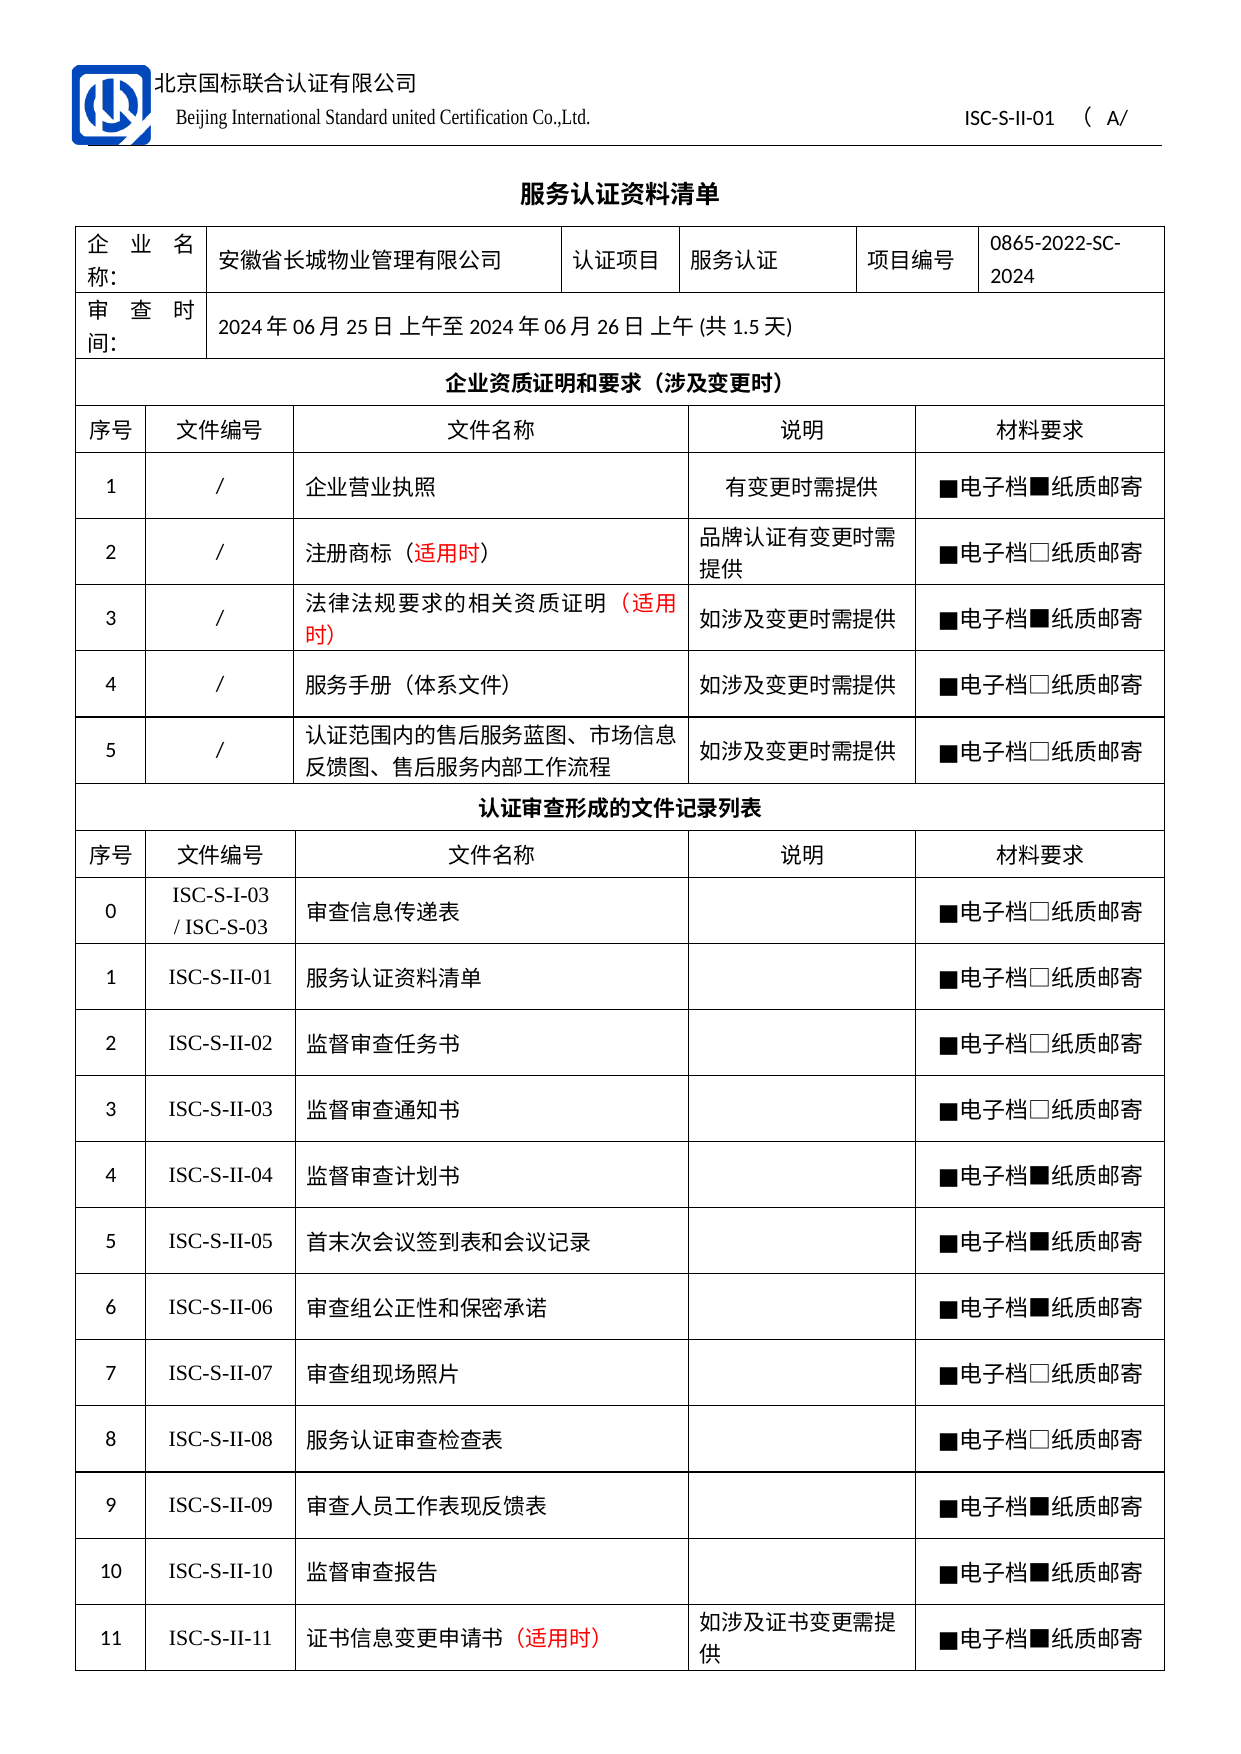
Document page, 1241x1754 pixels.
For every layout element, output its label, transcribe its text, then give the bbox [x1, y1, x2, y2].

table_header 企业名称： [76, 227, 206, 292]
table_cell 4 [76, 651, 145, 716]
table_cell 监督审查报告 [296, 1539, 688, 1603]
table_cell ISC-S-II-08 [146, 1406, 295, 1471]
table_cell [689, 1340, 915, 1405]
table_cell ■电子档□纸质邮寄 [916, 944, 1164, 1009]
table_cell ■电子档□纸质邮寄 [916, 1076, 1164, 1141]
table_cell 法律法规要求的相关资质证明（适用时） [294, 585, 688, 650]
table_cell ■电子档■纸质邮寄 [916, 1539, 1164, 1603]
table_cell [689, 1142, 915, 1207]
table_cell 如涉及变更时需提供 [689, 718, 915, 782]
table_cell ■电子档■纸质邮寄 [916, 1274, 1164, 1339]
table_cell 审查组公正性和保密承诺 [296, 1274, 688, 1339]
table_cell 3 [76, 1076, 145, 1141]
table_cell 企业营业执照 [294, 453, 688, 518]
table_cell 监督审查通知书 [296, 1076, 688, 1141]
table_cell 监督审查任务书 [296, 1010, 688, 1075]
table_cell ■电子档□纸质邮寄 [916, 651, 1164, 716]
table_cell 文件名称 [296, 831, 688, 877]
table_cell 审查组现场照片 [296, 1340, 688, 1405]
table_cell ISC-S-II-10 [146, 1539, 295, 1603]
table_cell 证书信息变更申请书（适用时） [296, 1605, 688, 1669]
table_cell ISC-S-II-01 [146, 944, 295, 1009]
table_cell 序号 [76, 406, 145, 452]
table_cell ■电子档■纸质邮寄 [916, 1142, 1164, 1207]
table_cell ISC-S-I-03 / ISC-S-03 [146, 878, 295, 943]
table_cell ■电子档□纸质邮寄 [916, 878, 1164, 943]
table_cell 2024年06月25日 上午至2024年06月26日 上午 (共1.5天) [207, 293, 1164, 358]
table_cell ISC-S-II-09 [146, 1473, 295, 1537]
table_cell [689, 1473, 915, 1537]
table_cell 8 [76, 1406, 145, 1471]
table_cell 审查信息传递表 [296, 878, 688, 943]
table_cell 5 [76, 1208, 145, 1273]
table_header 服务认证 [680, 227, 856, 292]
table_cell 认证审查形成的文件记录列表 [76, 784, 1164, 830]
table_cell 说明 [689, 831, 915, 877]
table_cell 审查时间： [76, 293, 206, 358]
table_cell ISC-S-II-06 [146, 1274, 295, 1339]
table_cell ■电子档□纸质邮寄 [916, 1406, 1164, 1471]
table_cell [689, 1076, 915, 1141]
table_cell 6 [76, 1274, 145, 1339]
table_header 安徽省长城物业管理有限公司 [207, 227, 561, 292]
table_cell 首末次会议签到表和会议记录 [296, 1208, 688, 1273]
table_cell 4 [76, 1142, 145, 1207]
table_cell 监督审查计划书 [296, 1142, 688, 1207]
table_cell 1 [76, 944, 145, 1009]
table_cell [689, 1406, 915, 1471]
table_cell 企业资质证明和要求（涉及变更时） [76, 359, 1164, 405]
table_cell ■电子档□纸质邮寄 [916, 1010, 1164, 1075]
table_header 认证项目 [562, 227, 679, 292]
table_cell 9 [76, 1473, 145, 1537]
table_cell 2 [76, 519, 145, 584]
table_cell ISC-S-II-03 [146, 1076, 295, 1141]
table_cell 11 [76, 1605, 145, 1669]
table_cell ■电子档□纸质邮寄 [916, 1340, 1164, 1405]
table_cell [689, 1208, 915, 1273]
table_cell ■电子档■纸质邮寄 [916, 1208, 1164, 1273]
table_cell ■电子档■纸质邮寄 [916, 1605, 1164, 1669]
table_cell / [146, 651, 293, 716]
table_cell 有变更时需提供 [689, 453, 915, 518]
table_cell 0 [76, 878, 145, 943]
table_cell ■电子档■纸质邮寄 [916, 453, 1164, 518]
table_cell ISC-S-II-04 [146, 1142, 295, 1207]
table_cell [689, 1010, 915, 1075]
picture [71, 65, 151, 145]
table_cell 说明 [689, 406, 915, 452]
table_header 项目编号 [857, 227, 978, 292]
table_cell [689, 944, 915, 1009]
table_cell / [146, 453, 293, 518]
table_header 0865-2022-SC-2024 [979, 227, 1164, 292]
table_cell ISC-S-II-05 [146, 1208, 295, 1273]
table_cell 序号 [76, 831, 145, 877]
table_cell 如涉及变更时需提供 [689, 585, 915, 650]
table_cell 文件名称 [294, 406, 688, 452]
table_cell ISC-S-II-11 [146, 1605, 295, 1669]
table_cell / [146, 718, 293, 782]
table_cell 材料要求 [916, 406, 1164, 452]
table_cell / [146, 585, 293, 650]
table_cell 3 [76, 585, 145, 650]
table_cell 5 [76, 718, 145, 782]
table_cell 认证范围内的售后服务蓝图、市场信息反馈图、售后服务内部工作流程 [294, 718, 688, 782]
table_cell 服务认证审查检查表 [296, 1406, 688, 1471]
table_cell ■电子档■纸质邮寄 [916, 585, 1164, 650]
table_cell ■电子档■纸质邮寄 [916, 1473, 1164, 1537]
table_cell 2 [76, 1010, 145, 1075]
table_cell 注册商标（适用时） [294, 519, 688, 584]
table_cell ISC-S-II-02 [146, 1010, 295, 1075]
table_cell 7 [76, 1340, 145, 1405]
table_cell [689, 1539, 915, 1603]
table_cell 10 [76, 1539, 145, 1603]
table_cell [689, 1274, 915, 1339]
table_cell 如涉及变更时需提供 [689, 651, 915, 716]
table_cell 如涉及证书变更需提供 [689, 1605, 915, 1669]
table_cell 文件编号 [146, 406, 293, 452]
table_cell 1 [76, 453, 145, 518]
table_cell 材料要求 [916, 831, 1164, 877]
table_cell 服务认证资料清单 [296, 944, 688, 1009]
table_cell ■电子档□纸质邮寄 [916, 519, 1164, 584]
table_cell 文件编号 [146, 831, 295, 877]
table_cell ISC-S-II-07 [146, 1340, 295, 1405]
table_cell ■电子档□纸质邮寄 [916, 718, 1164, 782]
table_cell 审查人员工作表现反馈表 [296, 1473, 688, 1537]
table_cell 服务手册（体系文件） [294, 651, 688, 716]
table_cell 品牌认证有变更时需提供 [689, 519, 915, 584]
text 服务认证资料清单 [89, 161, 1152, 226]
table_cell / [146, 519, 293, 584]
table_cell [689, 878, 915, 943]
